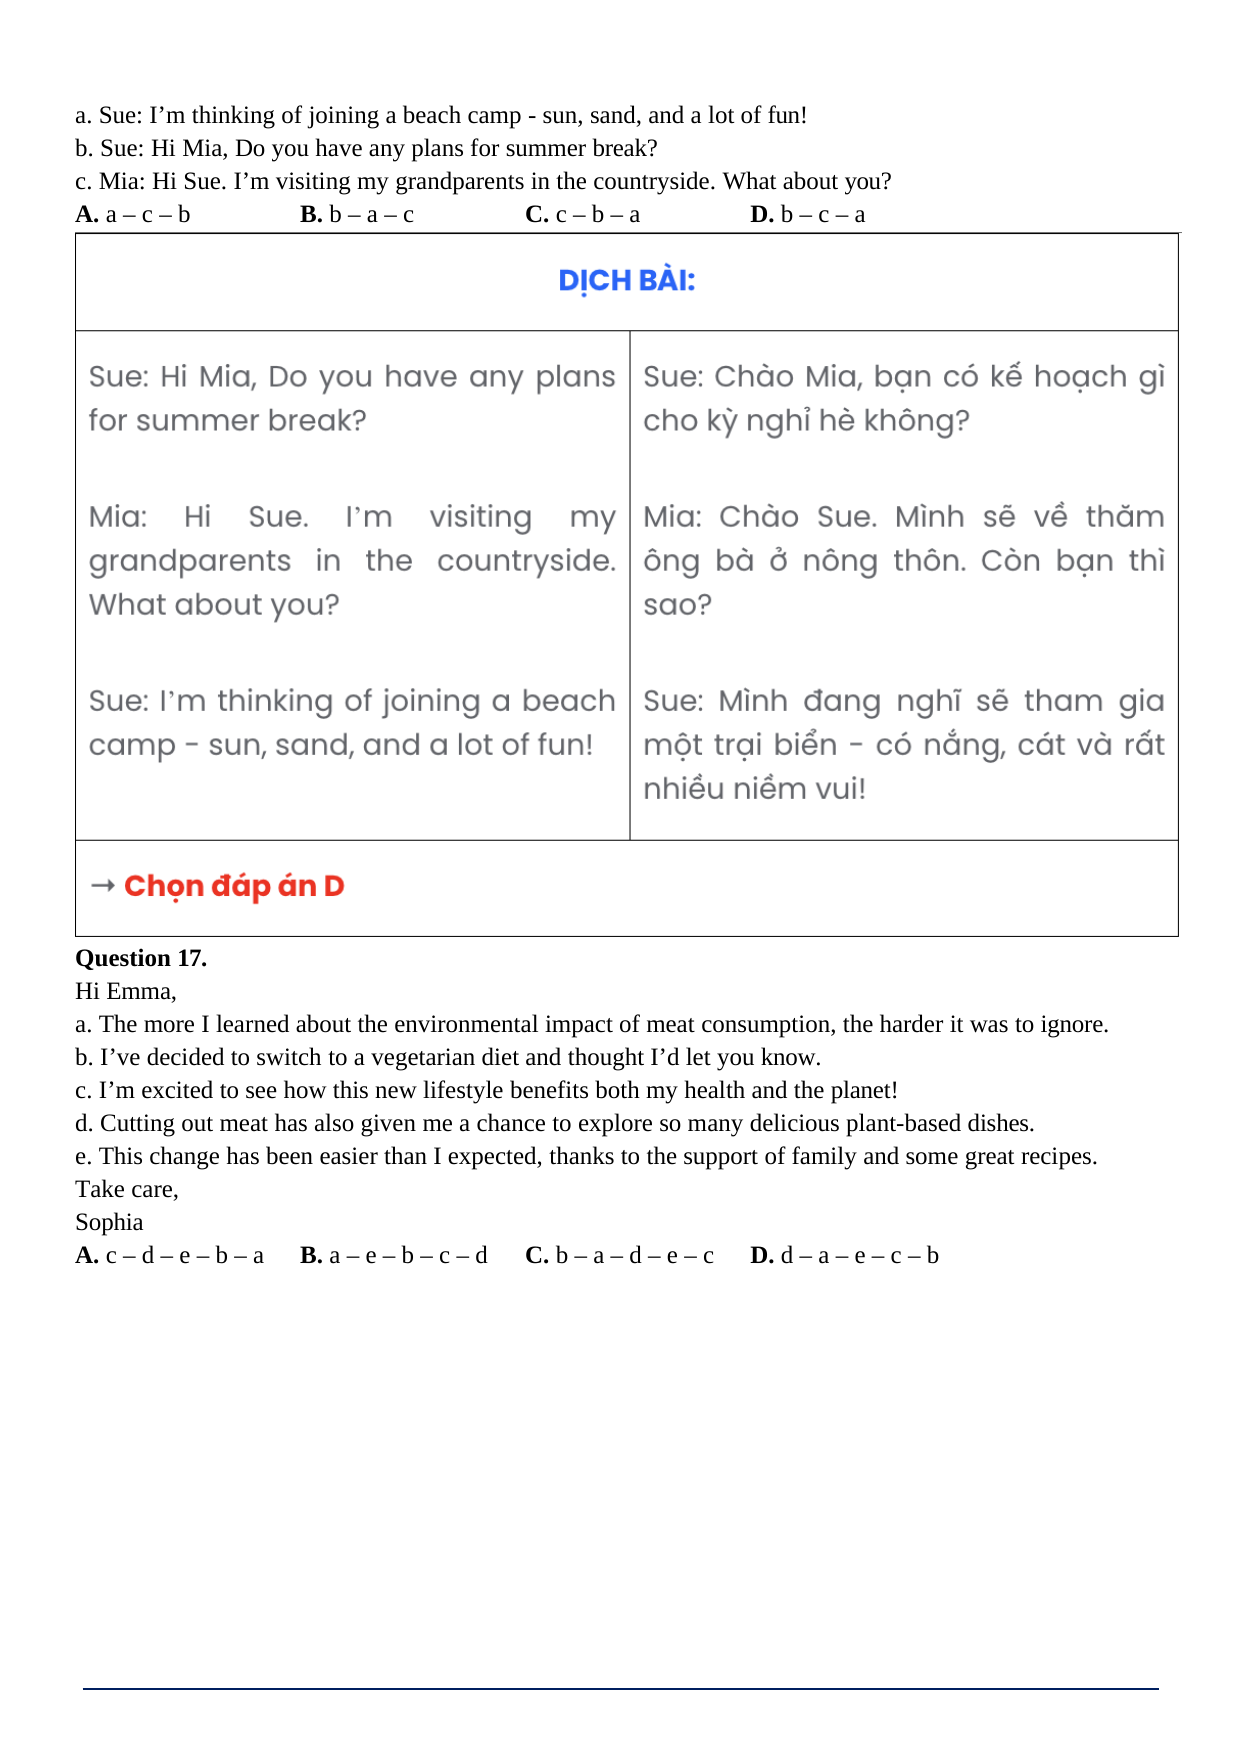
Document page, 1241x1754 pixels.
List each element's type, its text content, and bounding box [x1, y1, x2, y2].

text A. a – c – b B. b – a – c C. c – b – a D. b – c – a [75, 199, 1181, 228]
text A. c – d – e – b – a B. a – e – b – c – d C. b – a – d – e – c D. d – a – e – c – b [75, 1240, 1181, 1269]
picture [75, 231, 1182, 939]
list Sue: Hi Mia, Do you have any plans for summer break? [75, 133, 1181, 162]
text Sophia [75, 1207, 1181, 1236]
list Mia: Hi Sue. I’m visiting my grandparents in the countryside. What about you? [75, 166, 1181, 195]
list Cutting out meat has also given me a chance to explore so many delicious plant-based dishes. [75, 1108, 1181, 1137]
list Sue: I’m thinking of joining a beach camp - sun, sand, and a lot of fun! [75, 100, 1181, 129]
list I’m excited to see how this new lifestyle benefits both my health and the planet! [75, 1075, 1181, 1104]
list I’ve decided to switch to a vegetarian diet and thought I’d let you know. [75, 1042, 1181, 1071]
subtitle Question 17. [75, 943, 1181, 972]
list The more I learned about the environmental impact of meat consumption, the harder it was to ignore. [75, 1009, 1181, 1038]
list This change has been easier than I expected, thanks to the support of family and some great recipes. Take care, [75, 1141, 1098, 1203]
text Hi Emma, [75, 976, 1181, 1005]
